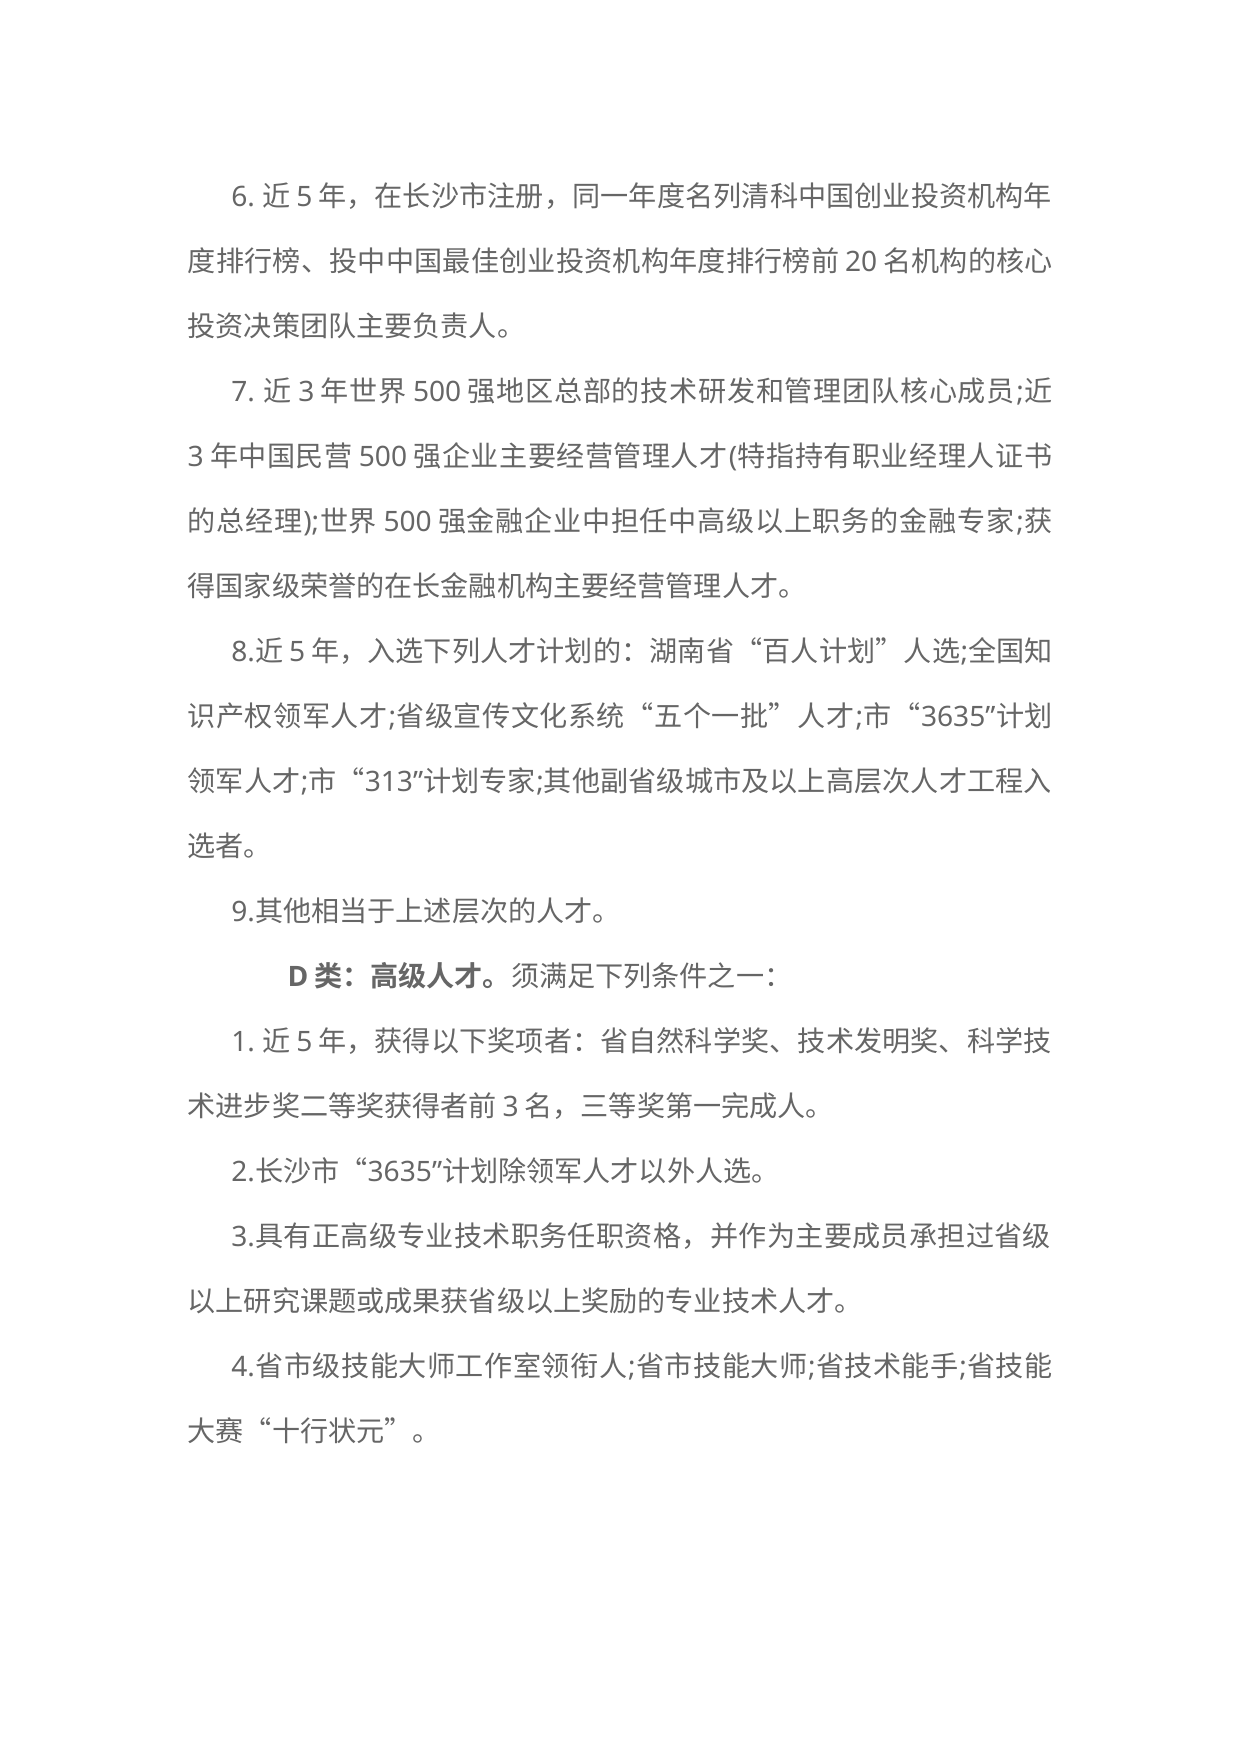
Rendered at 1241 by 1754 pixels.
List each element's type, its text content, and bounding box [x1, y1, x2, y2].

text 4.省市级技能大师工作室领衔人;省市技能大师;省技术能手;省技能大赛“十行状元”。 [187, 1332, 1053, 1462]
text 3.具有正高级专业技术职务任职资格，并作为主要成员承担过省级以上研究课题或成果获省级以上奖励的专业技术人才。 [187, 1202, 1053, 1332]
text 6. 近5年，在长沙市注册，同一年度名列清科中国创业投资机构年度排行榜、投中中国最佳创业投资机构年度排行榜前20名机构的核心投资决策团队主要负责人。 [187, 162, 1053, 357]
text 7. 近3年世界500强地区总部的技术研发和管理团队核心成员;近3年中国民营500强企业主要经营管理人才(特指持有职业经理人证书的总经理);世界500强金融企业中担任中高级以上职务的金融专家;获得国家级荣誉的在长金融机构主要经营管理人才。 [187, 357, 1053, 617]
text 2.长沙市“3635”计划除领军人才以外人选。 [187, 1137, 1053, 1202]
text 1. 近5年，获得以下奖项者：省自然科学奖、技术发明奖、科学技术进步奖二等奖获得者前3名，三等奖第一完成人。 [187, 1007, 1053, 1137]
text 9.其他相当于上述层次的人才。 [187, 877, 1053, 942]
text 8.近5年，入选下列人才计划的：湖南省“百人计划”人选;全国知识产权领军人才;省级宣传文化系统“五个一批”人才;市“3635”计划领军人才;市“313”计划专家;其他副省级城市及以上高层次人才工程入选者。 [187, 617, 1053, 877]
text D类：高级人才。须满足下列条件之一： [187, 942, 1053, 1007]
